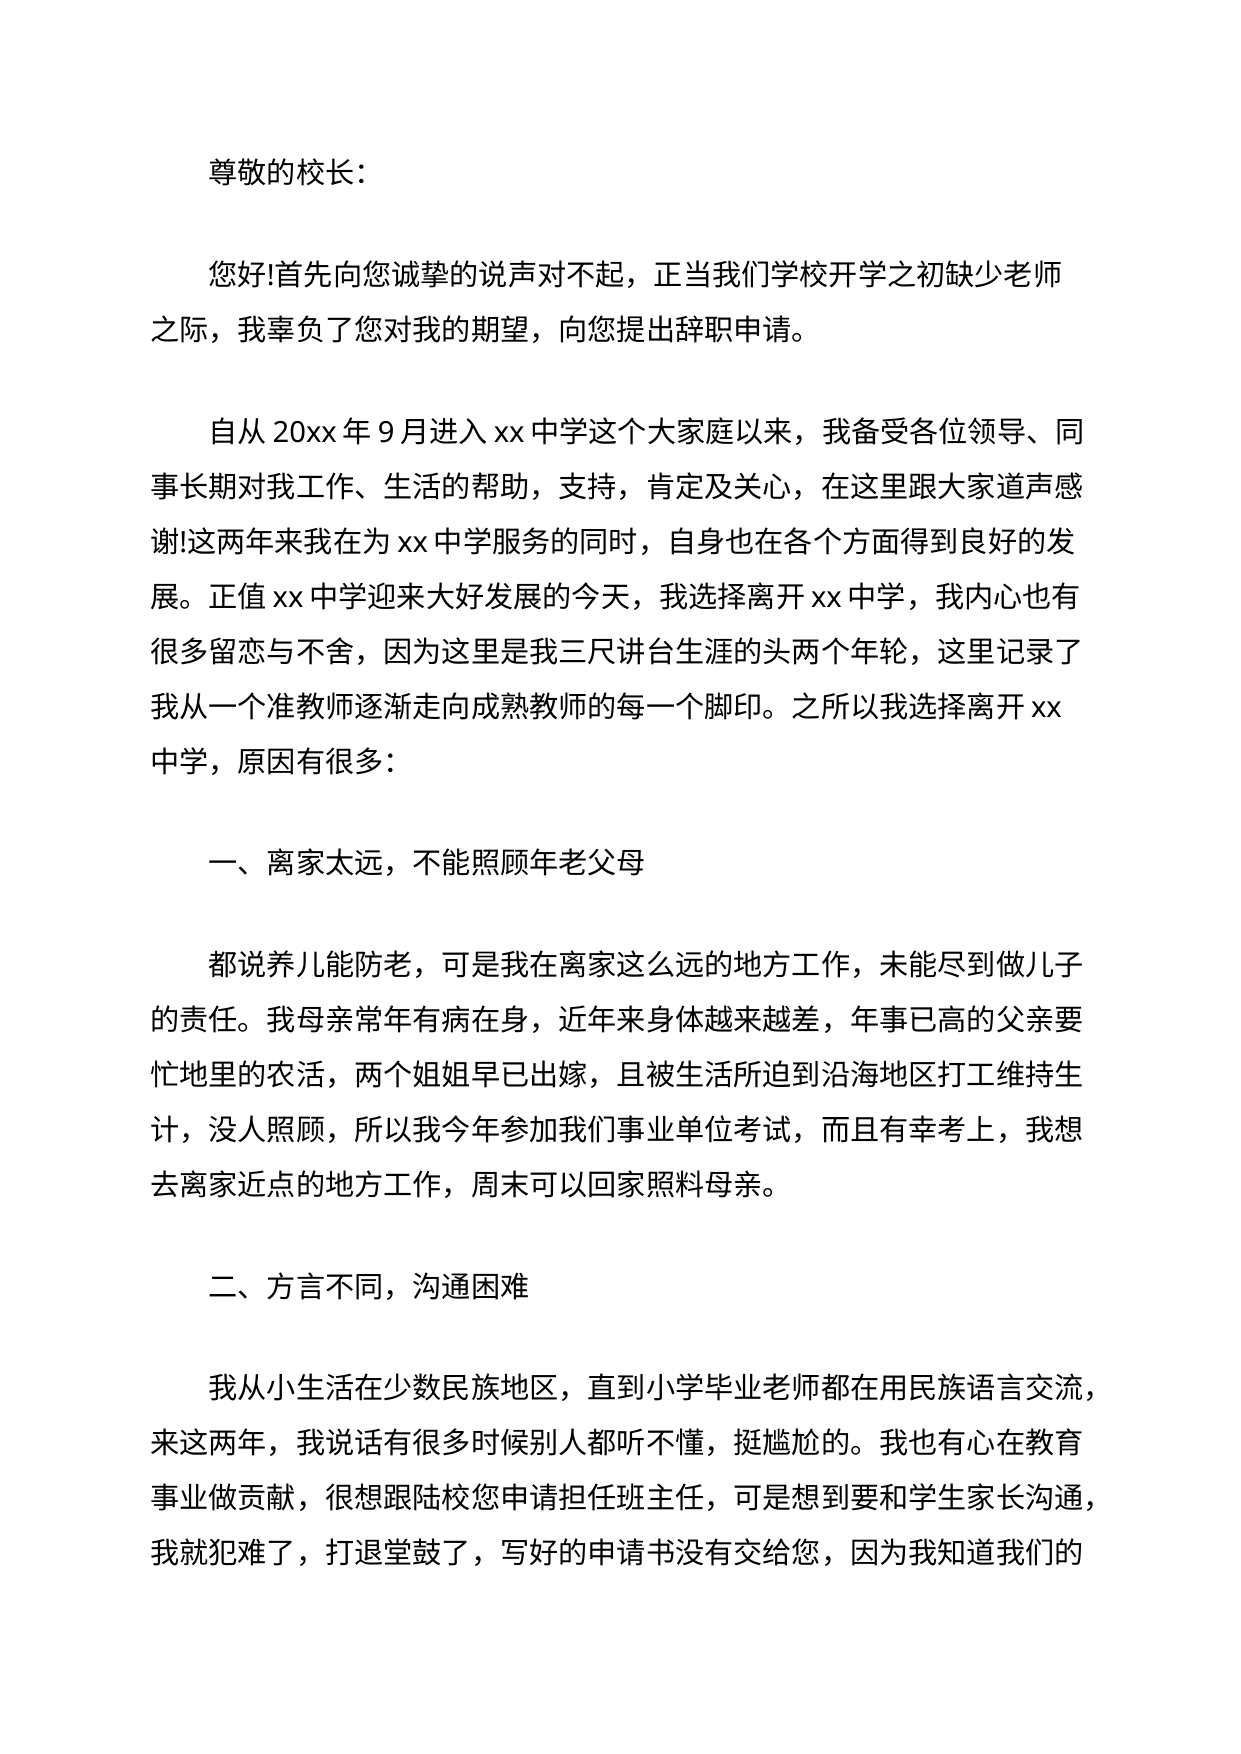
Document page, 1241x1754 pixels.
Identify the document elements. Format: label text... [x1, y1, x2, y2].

text 一、离家太远，不能照顾年老父母 [150, 840, 1090, 882]
text 二、方言不同，沟通困难 [150, 1263, 1090, 1306]
text 尊敬的校长： [150, 150, 1090, 192]
text 您好!首先向您诚挚的说声对不起，正当我们学校开学之初缺少老师之际，我辜负了您对我的期望，向您提出辞职申请。 [150, 252, 1090, 349]
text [150, 1365, 1090, 1572]
text 自从20xx年9月进入xx中学这个大家庭以来，我备受各位领导、同事长期对我工作、生活的帮助，支持，肯定及关心，在这里跟大家道声感谢!这两年来我在为xx中学服务的同时，自身也在各个方面得到良好的发展。正值xx中学迎来大好发展的今天，我选择离开xx中学，我内心也有很多留恋与不舍，因为这里是我三尺讲台生涯的头两个年轮，这里记录了我从一个准教师逐渐走向成熟教师的每一个脚印。之所以我选择离开xx中学，原因有很多： [150, 408, 1090, 781]
text 都说养儿能防老，可是我在离家这么远的地方工作，未能尽到做儿子的责任。我母亲常年有病在身，近年来身体越来越差，年事已高的父亲要忙地里的农活，两个姐姐早已出嫁，且被生活所迫到沿海地区打工维持生计，没人照顾，所以我今年参加我们事业单位考试，而且有幸考上，我想去离家近点的地方工作，周末可以回家照料母亲。 [150, 942, 1090, 1204]
